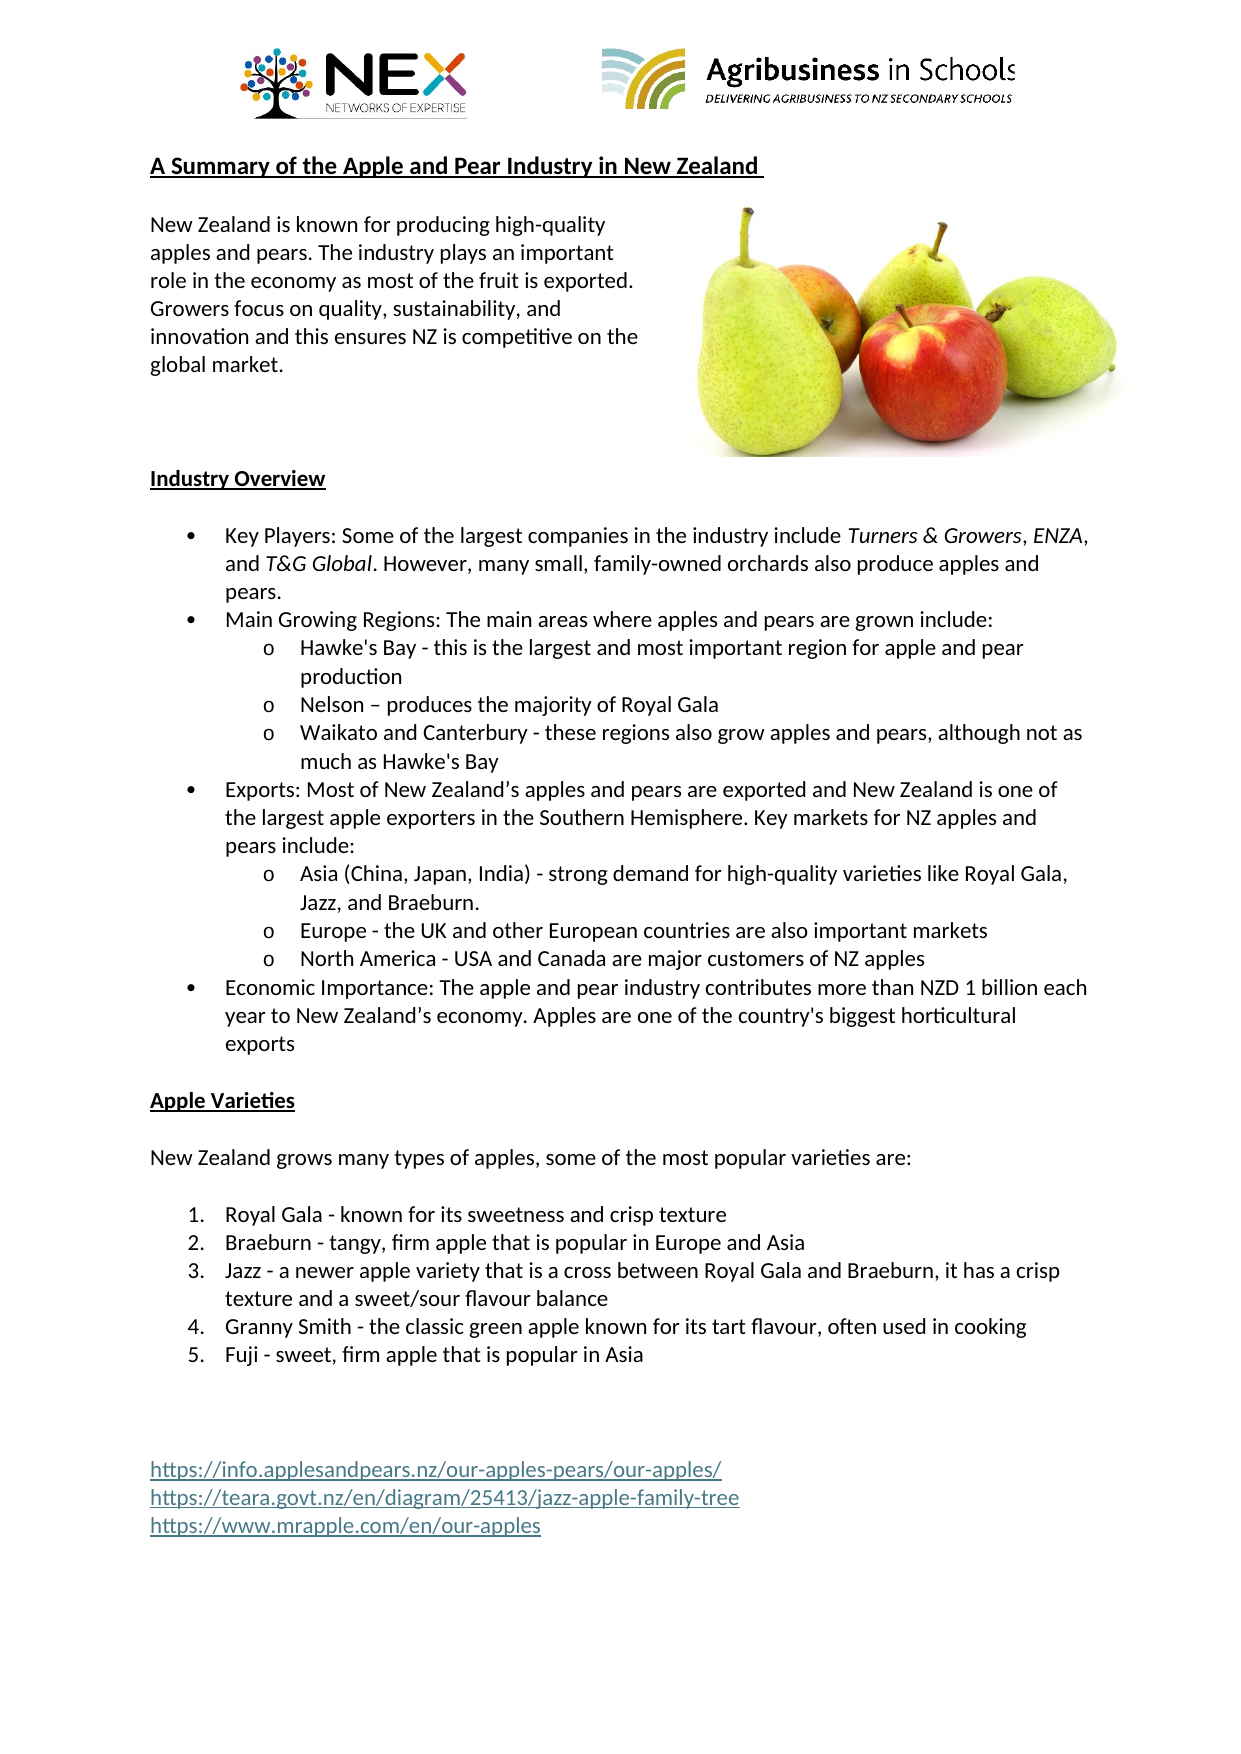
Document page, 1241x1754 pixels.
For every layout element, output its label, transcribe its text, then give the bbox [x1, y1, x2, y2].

text New Zealand grows many types of apples, some of the most popular varieties are: [150, 1143, 1090, 1171]
list Nelson – produces the majority of Royal Gala [262, 690, 1090, 718]
text A Summary of the Apple and Pear Industry in New Zealand [150, 150, 1090, 181]
list Main Growing Regions: The main areas where apples and pears are grown include: [187, 605, 1090, 633]
text https://teara.govt.nz/en/diagram/25413/jazz-apple-family-tree [150, 1483, 1090, 1511]
list Europe - the UK and other European countries are also important markets [262, 916, 1090, 944]
list Jazz - a newer apple variety that is a cross between Royal Gala and Braeburn, it has a crisp texture and a sweet/sour flavour balance [187, 1256, 1090, 1312]
text Apple Varieties [150, 1086, 1090, 1114]
list Exports: Most of New Zealand’s apples and pears are exported and New Zealand is one of the largest apple exporters in the Southern Hemisphere. Key markets for NZ apples and pears include: [187, 775, 1090, 859]
list Asia (China, Japan, India) - strong demand for high-quality varieties like Royal Gala, Jazz, and Braeburn. [262, 859, 1090, 916]
list Hawke's Bay - this is the largest and most important region for apple and pear production [262, 633, 1090, 690]
picture [238, 43, 470, 124]
list Granny Smith - the classic green apple known for its tart flavour, often used in cooking [187, 1312, 1090, 1341]
list Fuji - sweet, firm apple that is popular in Asia [187, 1341, 1090, 1368]
list North America - USA and Canada are major customers of NZ apples [262, 944, 1090, 973]
list Economic Importance: The apple and pear industry contributes more than NZD 1 billion each year to New Zealand’s economy. Apples are one of the country's biggest horticultural exports [187, 973, 1090, 1057]
list Braeburn - tangy, firm apple that is popular in Europe and Asia [187, 1228, 1090, 1256]
list Key Players: Some of the largest companies in the industry include Turners & Growers, ENZA, and T&G Global. However, many small, family-owned orchards also produce apples and pears. [187, 521, 1090, 605]
list Royal Gala - known for its sweetness and crisp texture [187, 1200, 1090, 1228]
picture [666, 205, 1151, 455]
text New Zealand is known for producing high-quality apples and pears. The industry plays an important role in the economy as most of the fruit is exported. Growers focus on quality, sustainability, and innovation and this ensures NZ is competitive on the global market. [150, 210, 666, 378]
text https://www.mrapple.com/en/our-apples [150, 1511, 1090, 1539]
picture [599, 45, 1020, 111]
list Waikato and Canterbury - these regions also grow apples and pears, although not as much as Hawke's Bay [262, 718, 1090, 775]
text https://info.applesandpears.nz/our-apples-pears/our-apples/ [150, 1455, 1090, 1483]
text Industry Overview [150, 464, 1090, 492]
